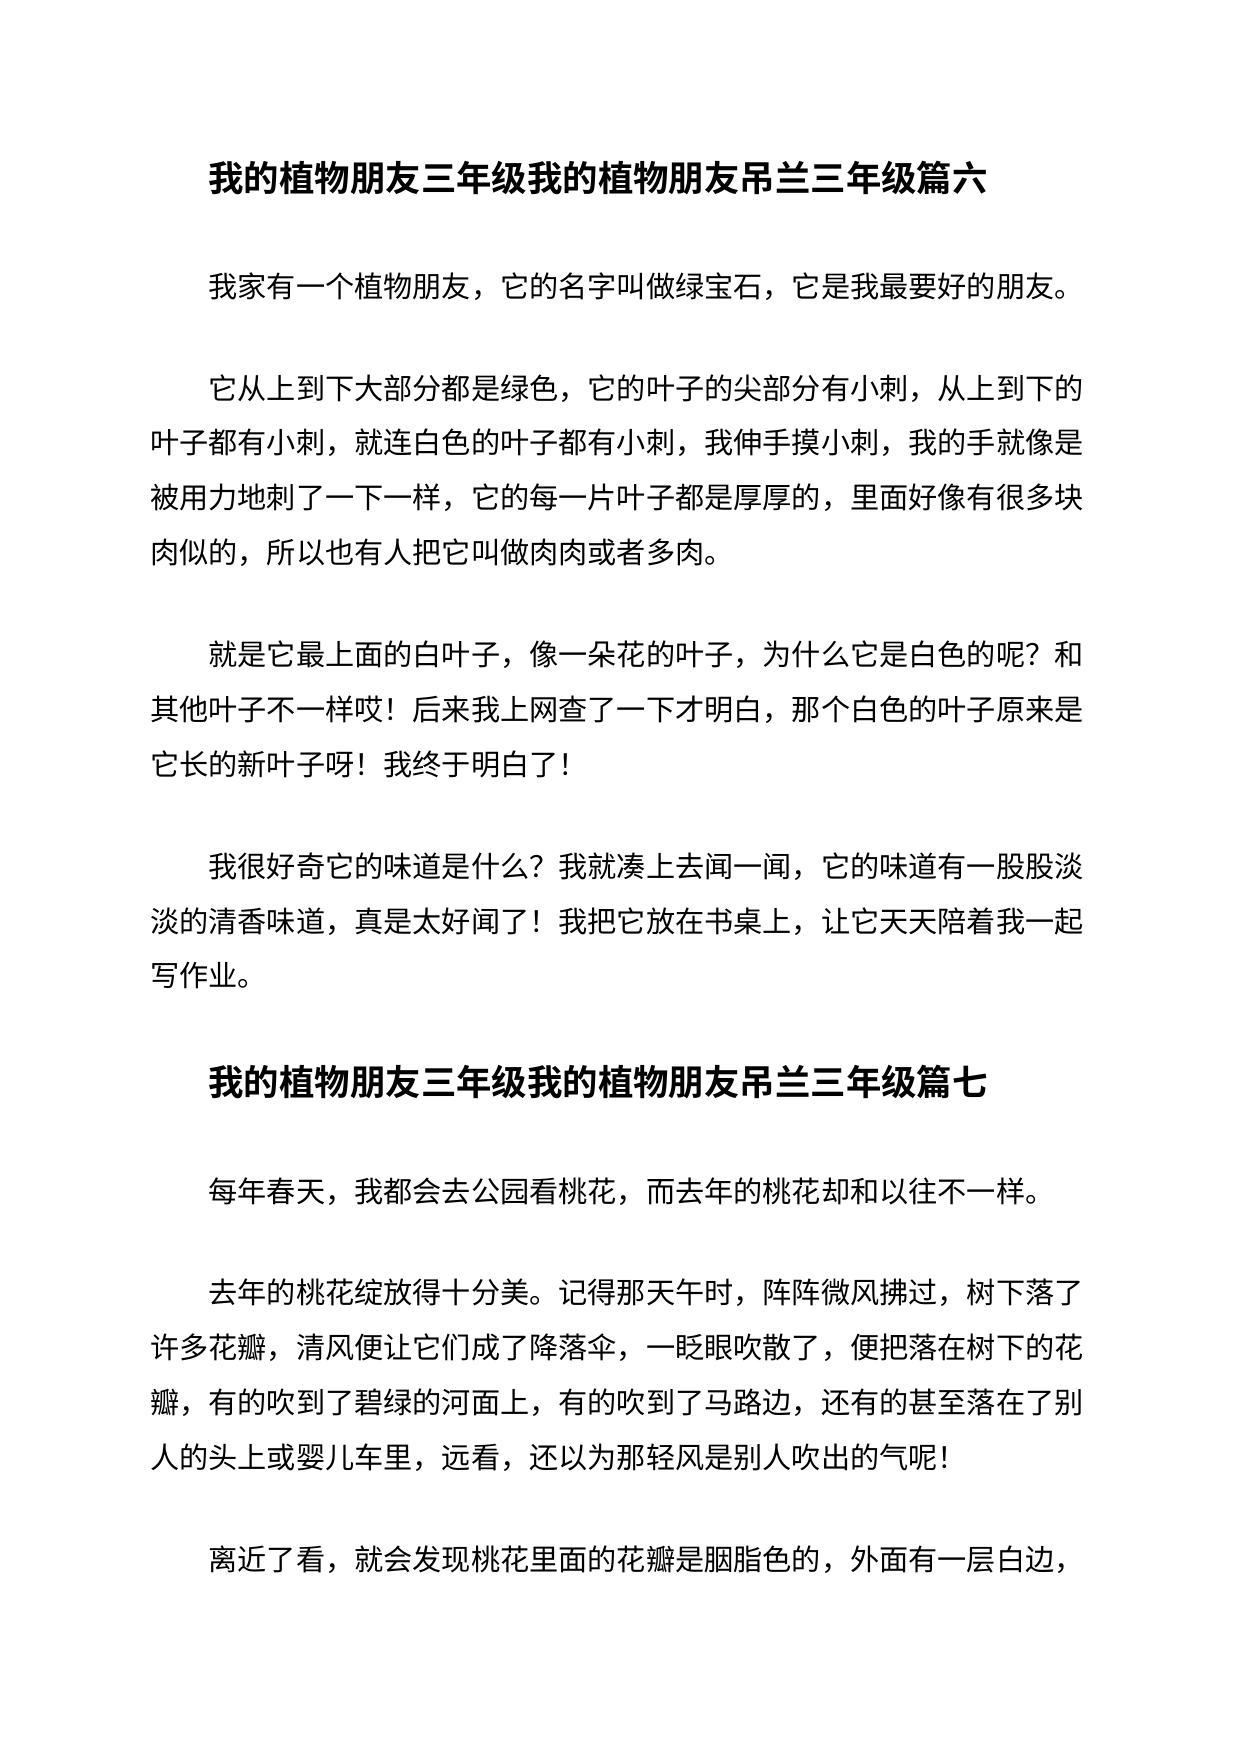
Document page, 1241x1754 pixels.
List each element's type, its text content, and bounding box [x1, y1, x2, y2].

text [150, 1536, 1090, 1579]
text 我的植物朋友三年级我的植物朋友吊兰三年级篇七 [150, 1055, 1090, 1106]
text 我的植物朋友三年级我的植物朋友吊兰三年级篇六 [150, 150, 1090, 201]
text 去年的桃花绽放得十分美。记得那天午时，阵阵微风拂过，树下落了许多花瓣，清风便让它们成了降落伞，一眨眼吹散了，便把落在树下的花瓣，有的吹到了碧绿的河面上，有的吹到了马路边，还有的甚至落在了别人的头上或婴儿车里，远看，还以为那轻风是别人吹出的气呢！ [150, 1270, 1090, 1477]
text 就是它最上面的白叶子，像一朵花的叶子，为什么它是白色的呢？和其他叶子不一样哎！后来我上网查了一下才明白，那个白色的叶子原来是它长的新叶子呀！我终于明白了！ [150, 632, 1090, 784]
text 我很好奇它的味道是什么？我就凑上去闻一闻，它的味道有一股股淡淡的清香味道，真是太好闻了！我把它放在书桌上，让它天天陪着我一起写作业。 [150, 843, 1090, 995]
text 每年春天，我都会去公园看桃花，而去年的桃花却和以往不一样。 [150, 1168, 1090, 1211]
text 它从上到下大部分都是绿色，它的叶子的尖部分有小刺，从上到下的叶子都有小刺，就连白色的叶子都有小刺，我伸手摸小刺，我的手就像是被用力地刺了一下一样，它的每一片叶子都是厚厚的，里面好像有很多块肉似的，所以也有人把它叫做肉肉或者多肉。 [150, 365, 1090, 572]
text 我家有一个植物朋友，它的名字叫做绿宝石，它是我最要好的朋友。 [150, 263, 1090, 306]
